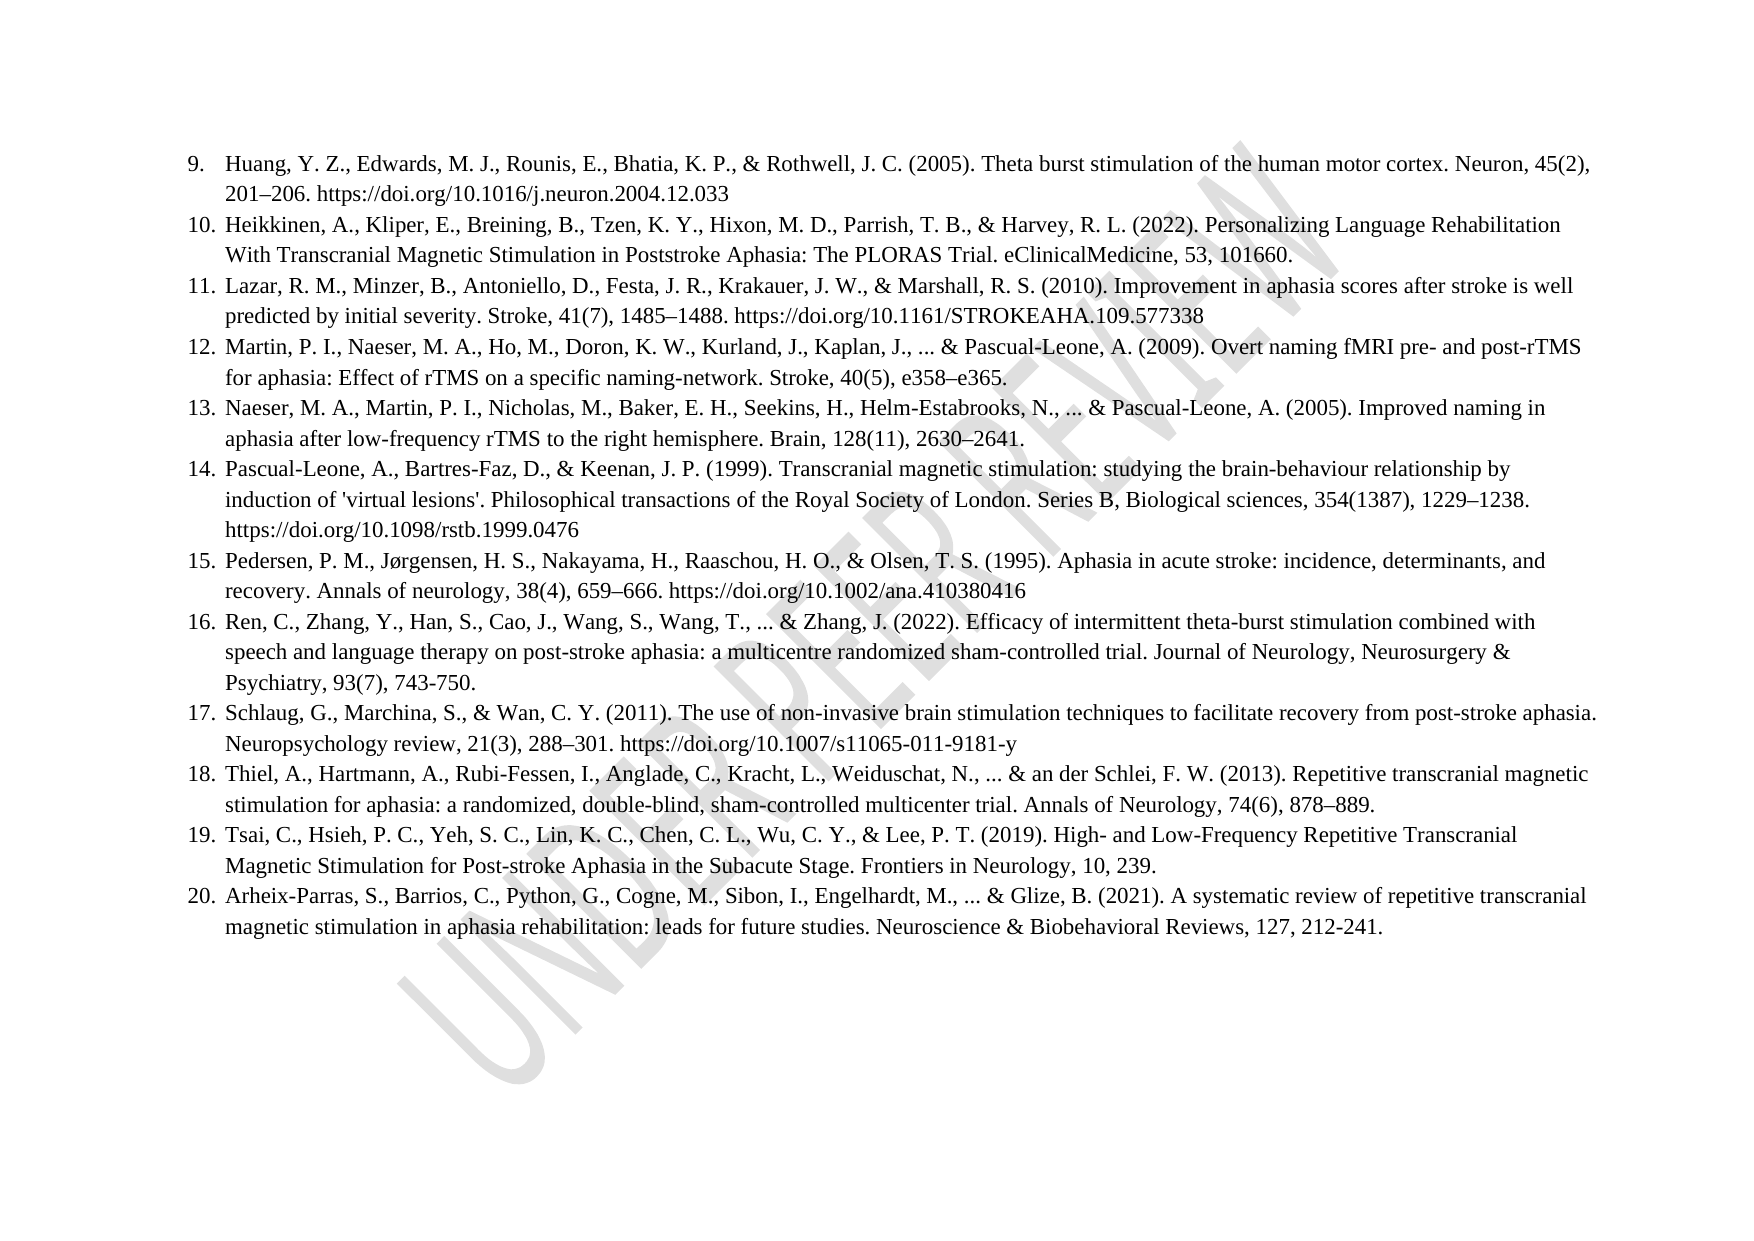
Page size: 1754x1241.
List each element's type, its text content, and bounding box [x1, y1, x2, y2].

list Heikkinen, A., Kliper, E., Breining, B., Tzen, K. Y., Hixon, M. D., Parrish, T. B., & Harvey, R. L. (2022). Personalizing Language Rehabilitation With Transcranial Magnetic Stimulation in Poststroke Aphasia: The PLORAS Trial. eClinicalMedicine, 53, 101660. [187, 211, 1604, 268]
list Naeser, M. A., Martin, P. I., Nicholas, M., Baker, E. H., Seekins, H., Helm-Estabrooks, N., ... & Pascual-Leone, A. (2005). Improved naming in aphasia after low-frequency rTMS to the right hemisphere. Brain, 128(11), 2630–2641. [187, 394, 1604, 451]
list Pedersen, P. M., Jørgensen, H. S., Nakayama, H., Raaschou, H. O., & Olsen, T. S. (1995). Aphasia in acute stroke: incidence, determinants, and recovery. Annals of neurology, 38(4), 659–666. https://doi.org/10.1002/ana.410380416 [187, 547, 1604, 604]
list Tsai, C., Hsieh, P. C., Yeh, S. C., Lin, K. C., Chen, C. L., Wu, C. Y., & Lee, P. T. (2019). High- and Low-Frequency Repetitive Transcranial Magnetic Stimulation for Post-stroke Aphasia in the Subacute Stage. Frontiers in Neurology, 10, 239. [187, 821, 1604, 878]
list Arheix-Parras, S., Barrios, C., Python, G., Cogne, M., Sibon, I., Engelhardt, M., ... & Glize, B. (2021). A systematic review of repetitive transcranial magnetic stimulation in aphasia rehabilitation: leads for future studies. Neuroscience & Biobehavioral Reviews, 127, 212-241. [187, 882, 1604, 939]
list Huang, Y. Z., Edwards, M. J., Rounis, E., Bhatia, K. P., & Rothwell, J. C. (2005). Theta burst stimulation of the human motor cortex. Neuron, 45(2), 201–206. https://doi.org/10.1016/j.neuron.2004.12.033 [187, 150, 1604, 207]
list Lazar, R. M., Minzer, B., Antoniello, D., Festa, J. R., Krakauer, J. W., & Marshall, R. S. (2010). Improvement in aphasia scores after stroke is well predicted by initial severity. Stroke, 41(7), 1485–1488. https://doi.org/10.1161/STROKEAHA.109.577338 [187, 272, 1604, 329]
list Thiel, A., Hartmann, A., Rubi-Fessen, I., Anglade, C., Kracht, L., Weiduschat, N., ... & an der Schlei, F. W. (2013). Repetitive transcranial magnetic stimulation for aphasia: a randomized, double-blind, sham-controlled multicenter trial. Annals of Neurology, 74(6), 878–889. [187, 760, 1604, 817]
list Pascual-Leone, A., Bartres-Faz, D., & Keenan, J. P. (1999). Transcranial magnetic stimulation: studying the brain-behaviour relationship by induction of 'virtual lesions'. Philosophical transactions of the Royal Society of London. Series B, Biological sciences, 354(1387), 1229–1238. https://doi.org/10.1098/rstb.1999.0476 [187, 455, 1604, 543]
list Schlaug, G., Marchina, S., & Wan, C. Y. (2011). The use of non-invasive brain stimulation techniques to facilitate recovery from post-stroke aphasia. Neuropsychology review, 21(3), 288–301. https://doi.org/10.1007/s11065-011-9181-y [187, 699, 1604, 756]
list Martin, P. I., Naeser, M. A., Ho, M., Doron, K. W., Kurland, J., Kaplan, J., ... & Pascual-Leone, A. (2009). Overt naming fMRI pre- and post-rTMS for aphasia: Effect of rTMS on a specific naming-network. Stroke, 40(5), e358–e365. [187, 333, 1604, 390]
list Ren, C., Zhang, Y., Han, S., Cao, J., Wang, S., Wang, T., ... & Zhang, J. (2022). Efficacy of intermittent theta-burst stimulation combined with speech and language therapy on post-stroke aphasia: a multicentre randomized sham-controlled trial. Journal of Neurology, Neurosurgery & Psychiatry, 93(7), 743-750. [187, 608, 1604, 695]
